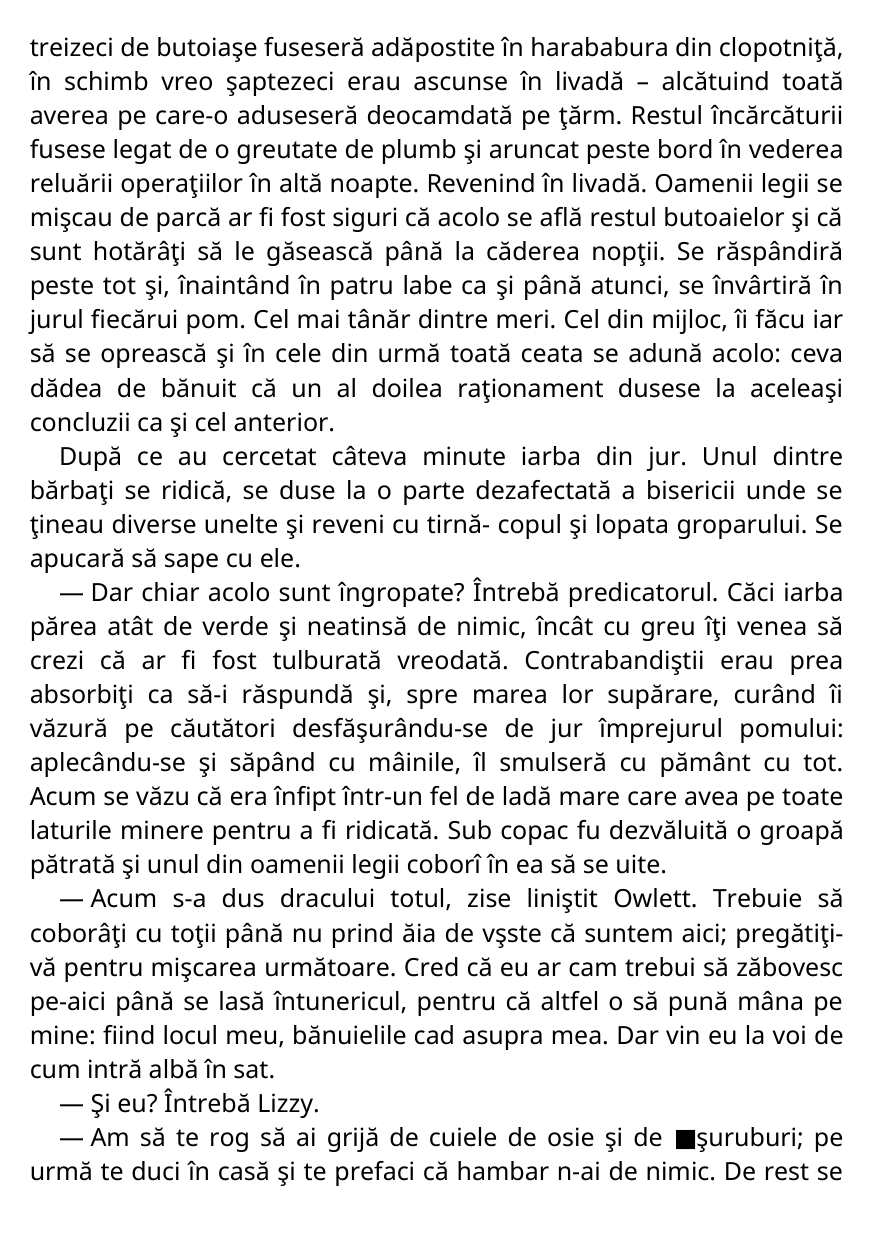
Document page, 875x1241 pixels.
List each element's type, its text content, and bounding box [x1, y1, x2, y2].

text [29, 1119, 844, 1188]
text — Acum s-a dus dracului totul, zise liniştit Owlett. Trebuie să coborâţi cu toţii până nu prind ăia de vşste că suntem aici; pregătiţi-vă pentru mişcarea următoare. Cred că eu ar cam trebui să zăbovesc pe-aici până se lasă întunericul, pentru că altfel o să pună mâna pe mine: fiind locul meu, bănuielile cad asupra mea. Dar vin eu la voi de cum intră albă în sat. [29, 881, 844, 1086]
text — Şi eu? Întrebă Lizzy. [29, 1086, 844, 1119]
text După ce au cercetat câteva minute iarba din jur. Unul dintre bărbaţi se ridică, se duse la o parte dezafectată a bisericii unde se ţineau diverse unelte şi reveni cu tirnă- copul şi lopata groparului. Se apucară să sape cu ele. [29, 438, 844, 574]
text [29, 29, 844, 438]
text — Dar chiar acolo sunt îngropate? Întrebă predicatorul. Căci iarba părea atât de verde şi neatinsă de nimic, încât cu greu îţi venea să crezi că ar fi fost tulburată vreodată. Contrabandiştii erau prea absorbiţi ca să-i răspundă şi, spre marea lor supărare, curând îi văzură pe căutători desfăşurându-se de jur împrejurul pomului: aplecându-se şi săpând cu mâinile, îl smulseră cu pământ cu tot. Acum se văzu că era înfipt într-un fel de ladă mare care avea pe toate laturile minere pentru a fi ridicată. Sub copac fu dezvăluită o groapă pătrată şi unul din oamenii legii coborî în ea să se uite. [29, 574, 844, 881]
